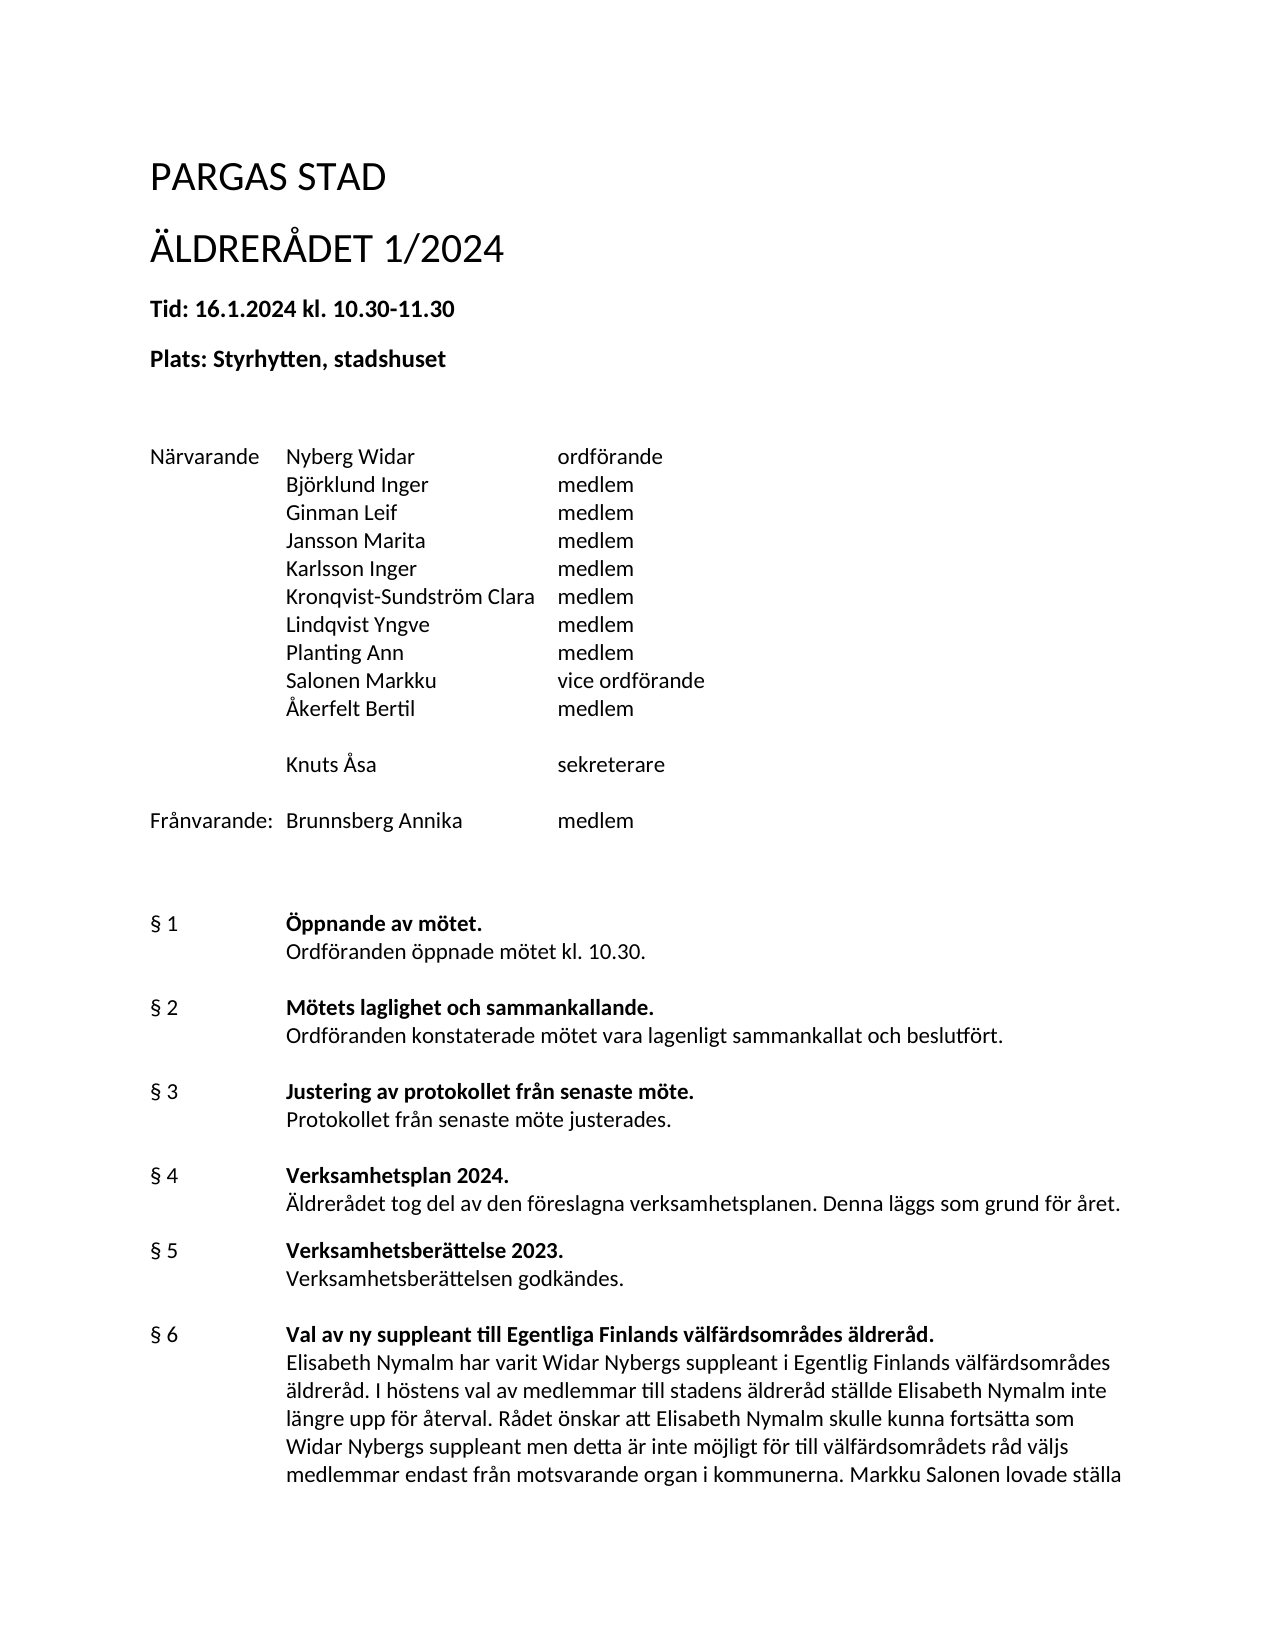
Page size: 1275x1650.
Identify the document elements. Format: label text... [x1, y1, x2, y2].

text Salonen Markku vice ordförande [150, 666, 1125, 694]
text Äldrerådet tog del av den föreslagna verksamhetsplanen. Denna läggs som grund för året. [150, 1189, 1125, 1217]
text PARGAS STAD [150, 150, 1125, 201]
text Björklund Inger medlem [150, 470, 1125, 498]
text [286, 1348, 1125, 1488]
text Ordföranden konstaterade mötet vara lagenligt sammankallat och beslutfört. [150, 1021, 1125, 1049]
text Ordföranden öppnade mötet kl. 10.30. [286, 937, 1125, 965]
text Frånvarande: Brunnsberg Annika medlem [150, 806, 1125, 834]
text Jansson Marita medlem [150, 526, 1125, 554]
text Kronqvist-Sundström Clara medlem [150, 582, 1125, 610]
text Åkerfelt Bertil medlem [150, 694, 1125, 722]
text § 6 Val av ny suppleant till Egentliga Finlands välfärdsområdes äldreråd. [150, 1320, 1125, 1348]
text § 2 Mötets laglighet och sammankallande. [150, 993, 1125, 1021]
text Ginman Leif medlem [150, 498, 1125, 526]
text § 3 Justering av protokollet från senaste möte. [150, 1077, 1125, 1105]
text Verksamhetsberättelsen godkändes. [150, 1264, 1125, 1292]
text § 1 Öppnande av mötet. [150, 909, 1125, 937]
text ÄLDRERÅDET 1/2024 [150, 222, 1125, 272]
text Närvarande Nyberg Widar ordförande [150, 442, 1125, 470]
text Karlsson Inger medlem [150, 554, 1125, 582]
text Plats: Styrhytten, stadshuset [150, 343, 1125, 373]
text Tid: 16.1.2024 kl. 10.30-11.30 [150, 293, 1125, 324]
text Planting Ann medlem [150, 638, 1125, 666]
text Knuts Åsa sekreterare [150, 750, 1125, 778]
text § 5 Verksamhetsberättelse 2023. [150, 1236, 1125, 1264]
text Protokollet från senaste möte justerades. [286, 1105, 1125, 1133]
text § 4 Verksamhetsplan 2024. [150, 1161, 1125, 1189]
text Lindqvist Yngve medlem [150, 610, 1125, 638]
